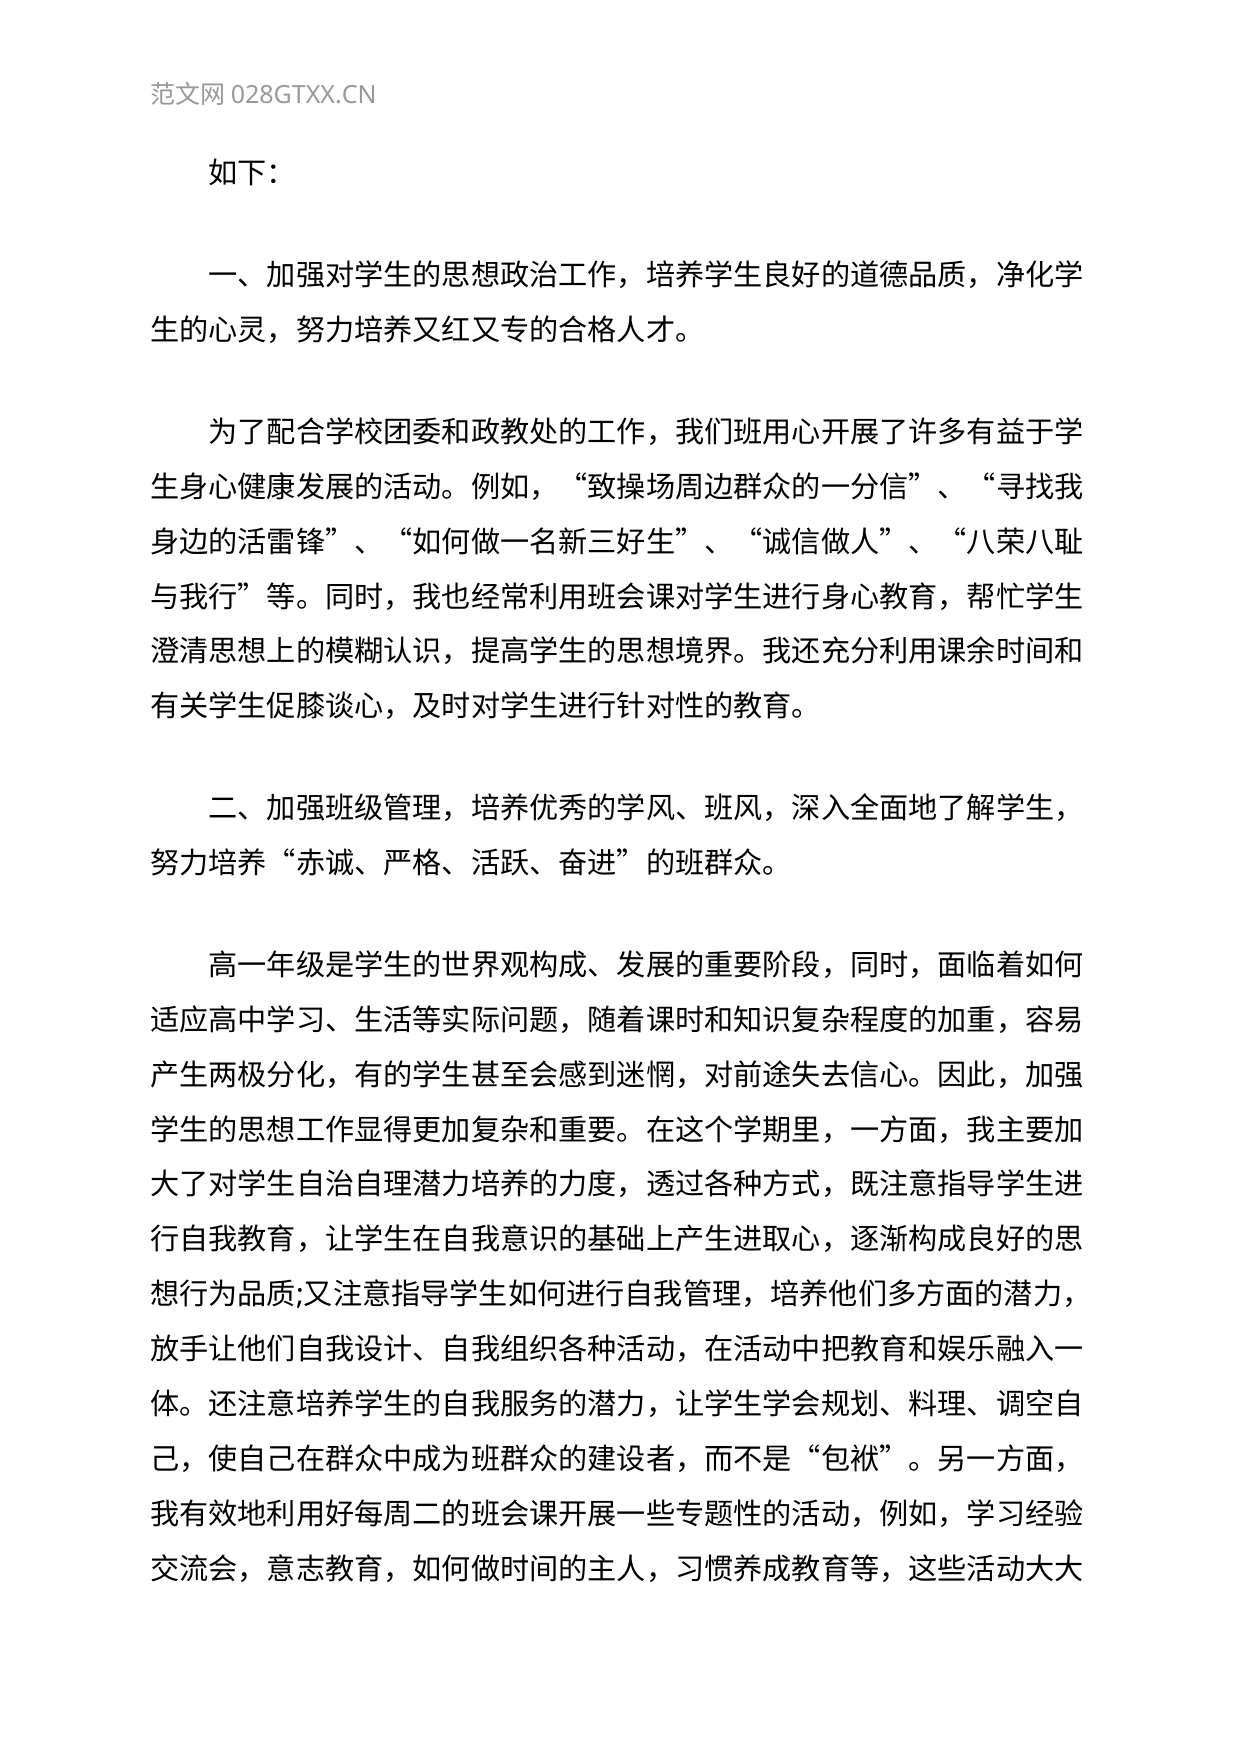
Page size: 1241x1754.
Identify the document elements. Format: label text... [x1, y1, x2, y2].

text 如下： [150, 150, 1090, 192]
text 为了配合学校团委和政教处的工作，我们班用心开展了许多有益于学生身心健康发展的活动。例如，“致操场周边群众的一分信”、“寻找我身边的活雷锋”、“如何做一名新三好生”、“诚信做人”、“八荣八耻与我行”等。同时，我也经常利用班会课对学生进行身心教育，帮忙学生澄清思想上的模糊认识，提高学生的思想境界。我还充分利用课余时间和有关学生促膝谈心，及时对学生进行针对性的教育。 [150, 408, 1090, 725]
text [150, 941, 1090, 1588]
text 一、加强对学生的思想政治工作，培养学生良好的道德品质，净化学生的心灵，努力培养又红又专的合格人才。 [150, 252, 1090, 349]
text 二、加强班级管理，培养优秀的学风、班风，深入全面地了解学生，努力培养“赤诚、严格、活跃、奋进”的班群众。 [150, 785, 1090, 882]
